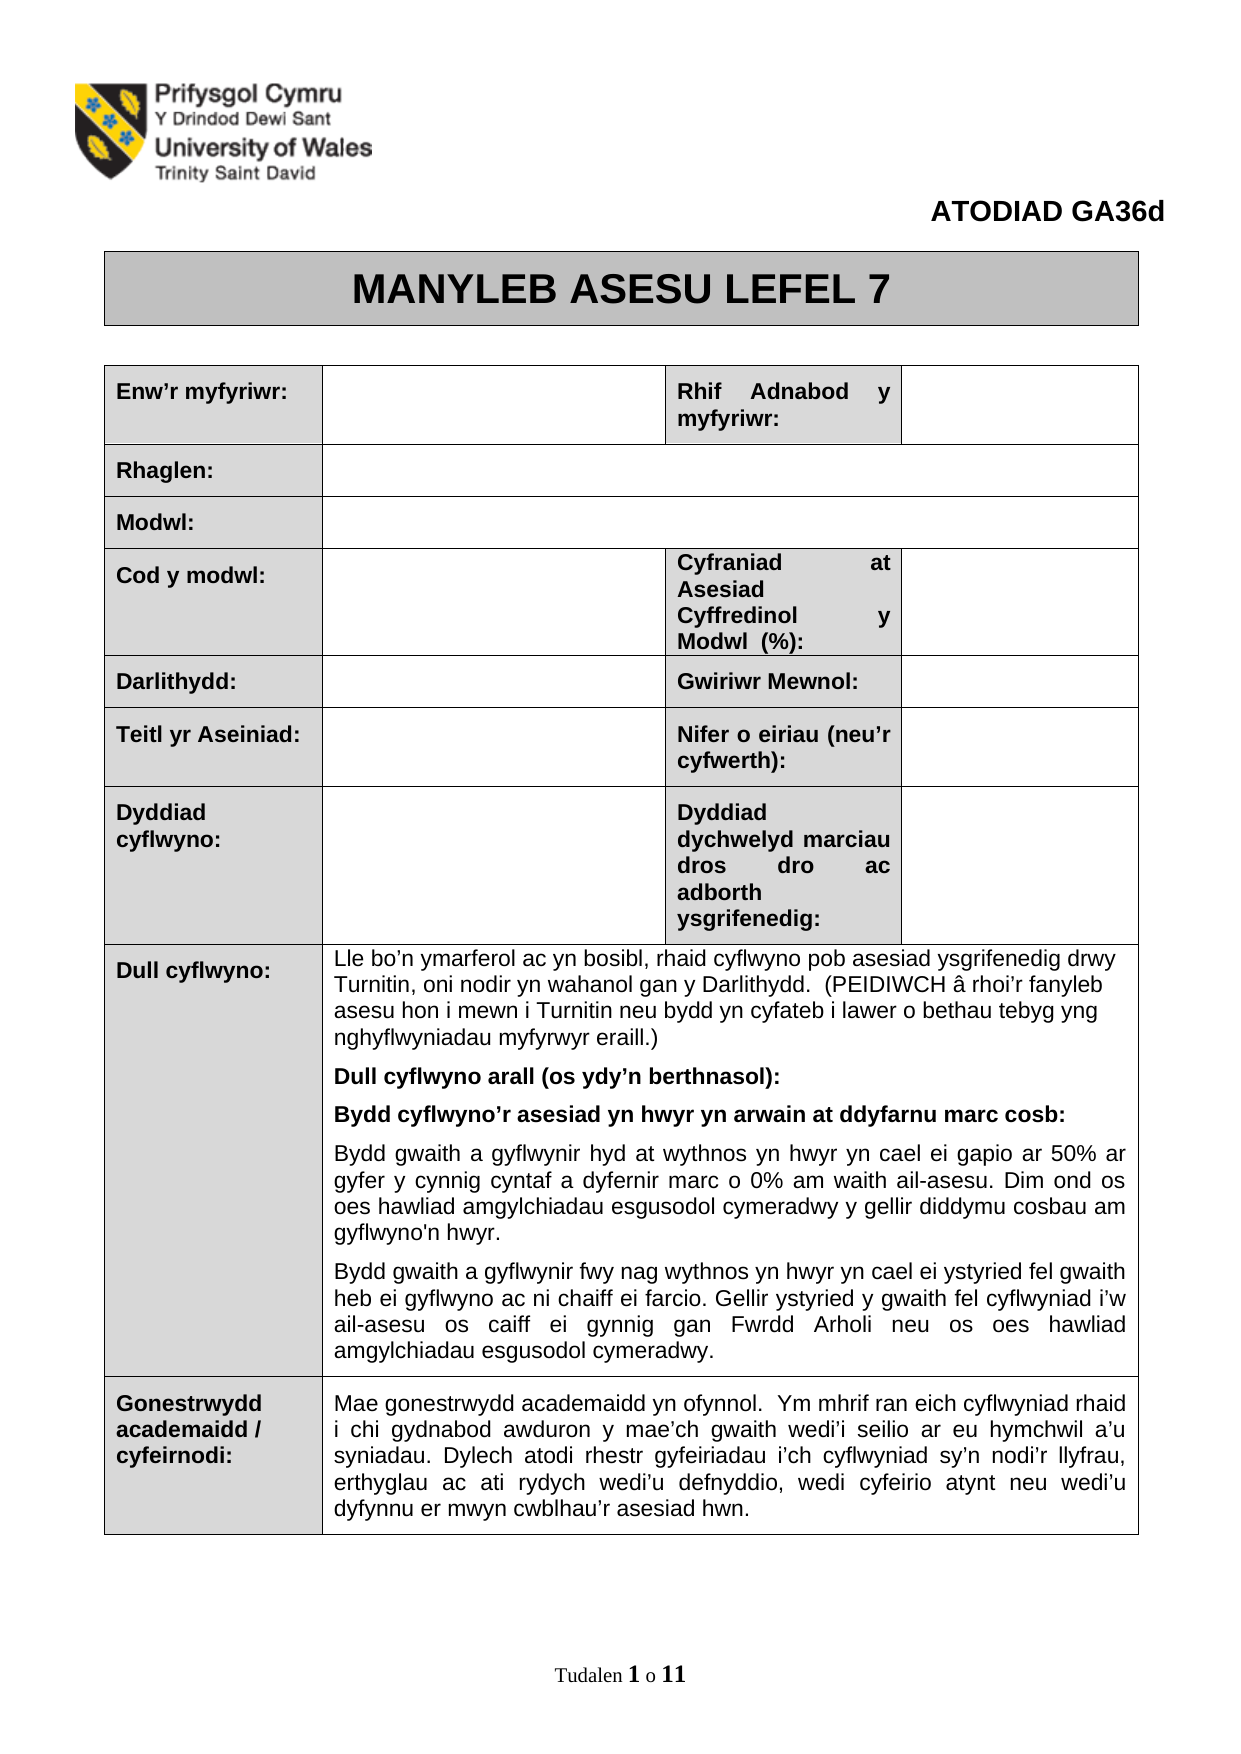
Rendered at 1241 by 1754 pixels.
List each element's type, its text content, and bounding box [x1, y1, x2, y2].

table_cell [323, 497, 1138, 548]
table_cell [902, 787, 1138, 944]
table_cell Nifer o eiriau (neu’r cyfwerth): [666, 708, 901, 786]
table_cell Dull cyflwyno: [105, 945, 322, 1376]
table_cell Rhaglen: [105, 445, 322, 496]
table_cell [323, 549, 665, 655]
table_header [323, 366, 665, 443]
table_cell Cod y modwl: [105, 549, 322, 655]
table_cell [902, 708, 1138, 786]
table_header MANYLEB ASESU LEFEL 7 [105, 252, 1138, 325]
table_cell [902, 656, 1138, 707]
table_cell [902, 549, 1138, 655]
table_header [902, 366, 1138, 443]
table_cell Mae gonestrwydd academaidd yn ofynnol. Ym mhrif ran eich cyflwyniad rhaid i chi gydnabod awduron y mae’ch gwaith wedi’i seilio ar eu hymchwil a’u syniadau. Dylech atodi rhestr gyfeiriadau i’ch cyflwyniad sy’n nodi’r llyfrau, erthyglau ac ati rydych wedi’u defnyddio, wedi cyfeirio atynt neu wedi’u dyfynnu er mwyn cwblhau’r asesiad hwn. [323, 1377, 1138, 1534]
table_cell Dyddiad dychwelyd marciau dros dro ac adborth ysgrifenedig: [666, 787, 901, 944]
table_cell Gonestrwydd academaidd / cyfeirnodi: [105, 1377, 322, 1534]
text ATODIAD GA36d [75, 75, 1165, 227]
table_cell Darlithydd: [105, 656, 322, 707]
table_cell Gwiriwr Mewnol: [666, 656, 901, 707]
table_cell [323, 656, 665, 707]
table_cell Lle bo’n ymarferol ac yn bosibl, rhaid cyflwyno pob asesiad ysgrifenedig drwy Turnitin, oni nodir yn wahanol gan y Darlithydd. (PEIDIWCH â rhoi’r fanyleb asesu hon i mewn i Turnitin neu bydd yn cyfateb i lawer o bethau tebyg yng nghyflwyniadau myfyrwyr eraill.) Dull cyflwyno arall (os ydy’n berthnasol): Bydd cyflwyno’r asesiad yn hwyr yn arwain at ddyfarnu marc cosb: Bydd gwaith a gyflwynir hyd at wythnos yn hwyr yn cael ei gapio ar 50% ar gyfer y cynnig cyntaf a dyfernir marc o 0% am waith ail-asesu. Dim ond os oes hawliad amgylchiadau esgusodol cymeradwy y gellir diddymu cosbau am gyflwyno'n hwyr. Bydd gwaith a gyflwynir fwy nag wythnos yn hwyr yn cael ei ystyried fel gwaith heb ei gyflwyno ac ni chaiff ei farcio. Gellir ystyried y gwaith fel cyflwyniad i’w ail-asesu os caiff ei gynnig gan Fwrdd Arholi neu os oes hawliad amgylchiadau esgusodol cymeradwy. [323, 945, 1138, 1376]
table_cell Dyddiad cyflwyno: [105, 787, 322, 944]
table_cell Modwl: [105, 497, 322, 548]
table_header Rhif Adnabod y myfyriwr: [666, 366, 901, 443]
table_cell [323, 445, 1138, 496]
table_cell Teitl yr Aseiniad: [105, 708, 322, 786]
table_cell Cyfraniad at Asesiad Cyffredinol y Modwl (%): [666, 549, 901, 655]
table_header Enw’r myfyriwr: [105, 366, 322, 443]
table_cell [323, 708, 665, 786]
picture [75, 75, 372, 194]
table_cell [323, 787, 665, 944]
